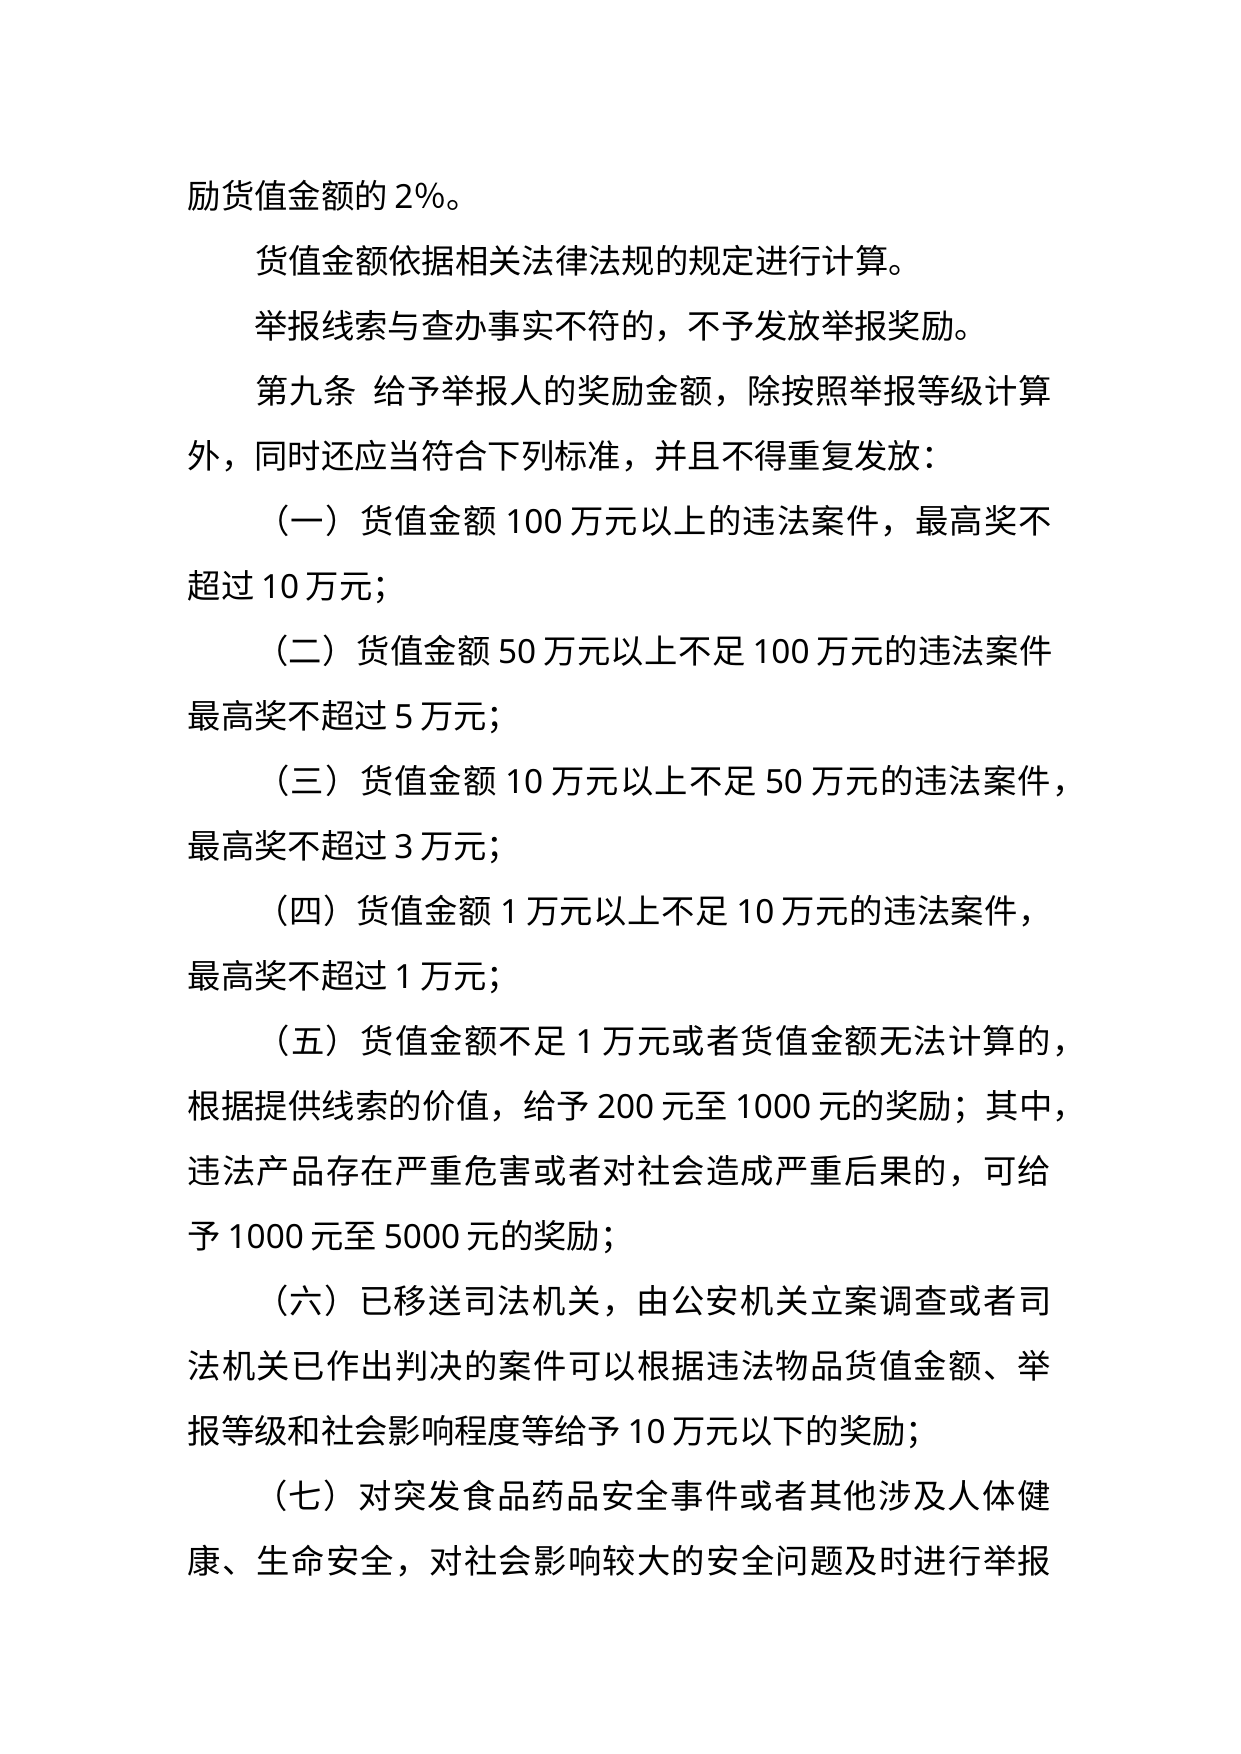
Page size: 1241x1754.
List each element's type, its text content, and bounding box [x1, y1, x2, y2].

text （五）货值金额不足1万元或者货值金额无法计算的，根据提供线索的价值，给予200元至1000元的奖励；其中，违法产品存在严重危害或者对社会造成严重后果的，可给予1000元至5000元的奖励； [187, 1007, 1053, 1267]
text 第九条 给予举报人的奖励金额，除按照举报等级计算外，同时还应当符合下列标准，并且不得重复发放： [187, 357, 1053, 487]
text （六）已移送司法机关，由公安机关立案调查或者司法机关已作出判决的案件可以根据违法物品货值金额、举报等级和社会影响程度等给予10万元以下的奖励； [187, 1267, 1053, 1462]
text （一）货值金额100万元以上的违法案件，最高奖不超过10万元； [187, 487, 1053, 617]
text （四）货值金额1万元以上不足10万元的违法案件，最高奖不超过1万元； [187, 877, 1053, 1007]
text （三）货值金额10万元以上不足50万元的违法案件，最高奖不超过3万元； [187, 747, 1053, 877]
text （二）货值金额50万元以上不足100万元的违法案件，最高奖不超过5万元； [187, 617, 1053, 747]
text 举报线索与查办事实不符的，不予发放举报奖励。 [187, 292, 1053, 357]
text 货值金额依据相关法律法规的规定进行计算。 [187, 227, 1053, 292]
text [187, 162, 1053, 227]
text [187, 1462, 1053, 1592]
